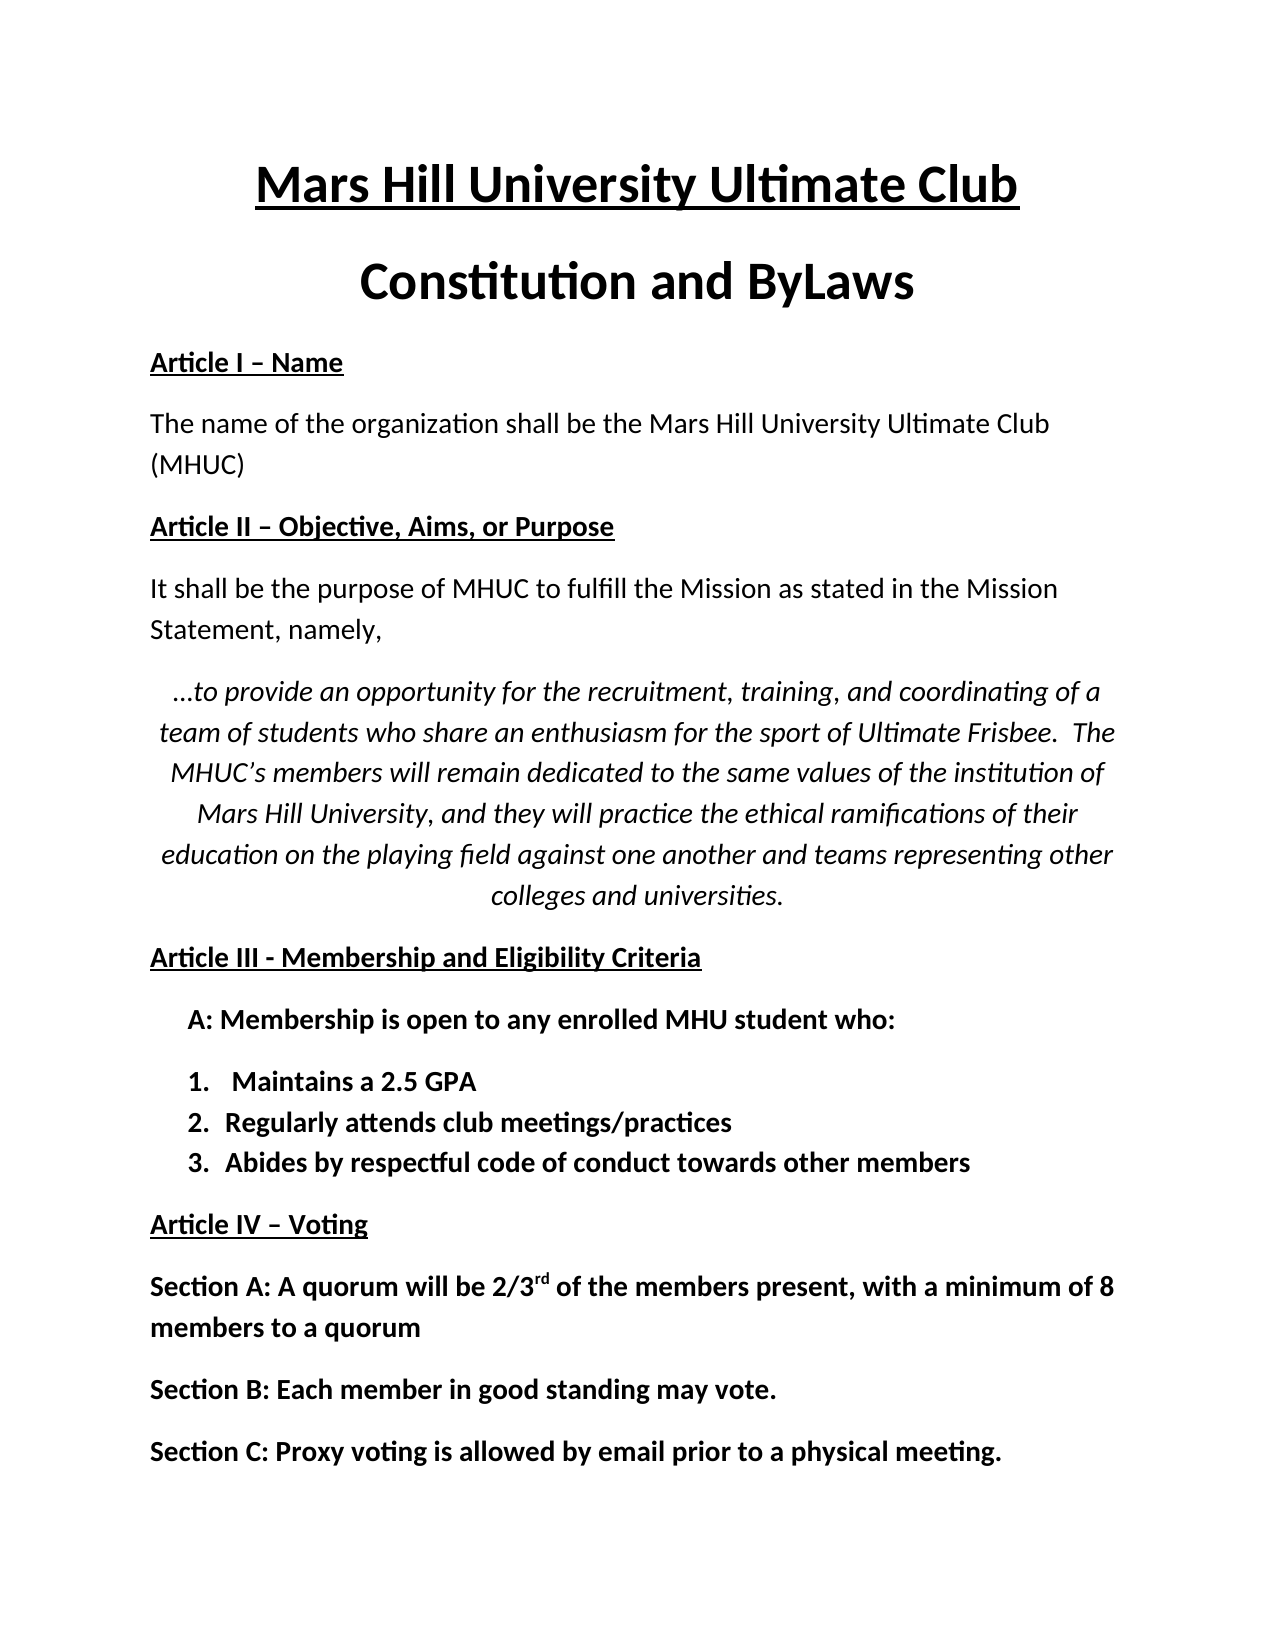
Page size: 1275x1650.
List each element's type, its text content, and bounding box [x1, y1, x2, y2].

text …to provide an opportunity for the recruitment, training, and coordinating of a team of students who share an enthusiasm for the sport of Ultimate Frisbee. The MHUC’s members will remain dedicated to the same values of the institution of Mars Hill University, and they will practice the ethical ramifications of their education on the playing field against one another and teams representing other colleges and universities. [150, 673, 1125, 913]
text Article IV – Voting [150, 1206, 1125, 1242]
text A: Membership is open to any enrolled MHU student who: [150, 1001, 1125, 1037]
list Maintains a 2.5 GPA [187, 1063, 1125, 1098]
list Abides by respectful code of conduct towards other members [187, 1144, 1125, 1180]
text Section B: Each member in good standing may vote. [150, 1371, 1125, 1406]
text Section C: Proxy voting is allowed by email prior to a physical meeting. [150, 1433, 1125, 1468]
text The name of the organization shall be the Mars Hill University Ultimate Club (MHUC) [150, 406, 1125, 482]
text Article III - Membership and Eligibility Criteria [150, 939, 1125, 975]
text It shall be the purpose of MHUC to fulfill the Mission as stated in the Mission Statement, namely, [150, 570, 1125, 647]
text Section A: A quorum will be 2/3rd of the members present, with a minimum of 8 members to a quorum [150, 1268, 1125, 1345]
text Article I – Name [150, 344, 1125, 379]
text Constitution and ByLaws [150, 247, 1125, 313]
list Regularly attends club meetings/practices [187, 1104, 1125, 1139]
text Article II – Objective, Aims, or Purpose [150, 508, 1125, 544]
text Mars Hill University Ultimate Club [150, 150, 1125, 216]
